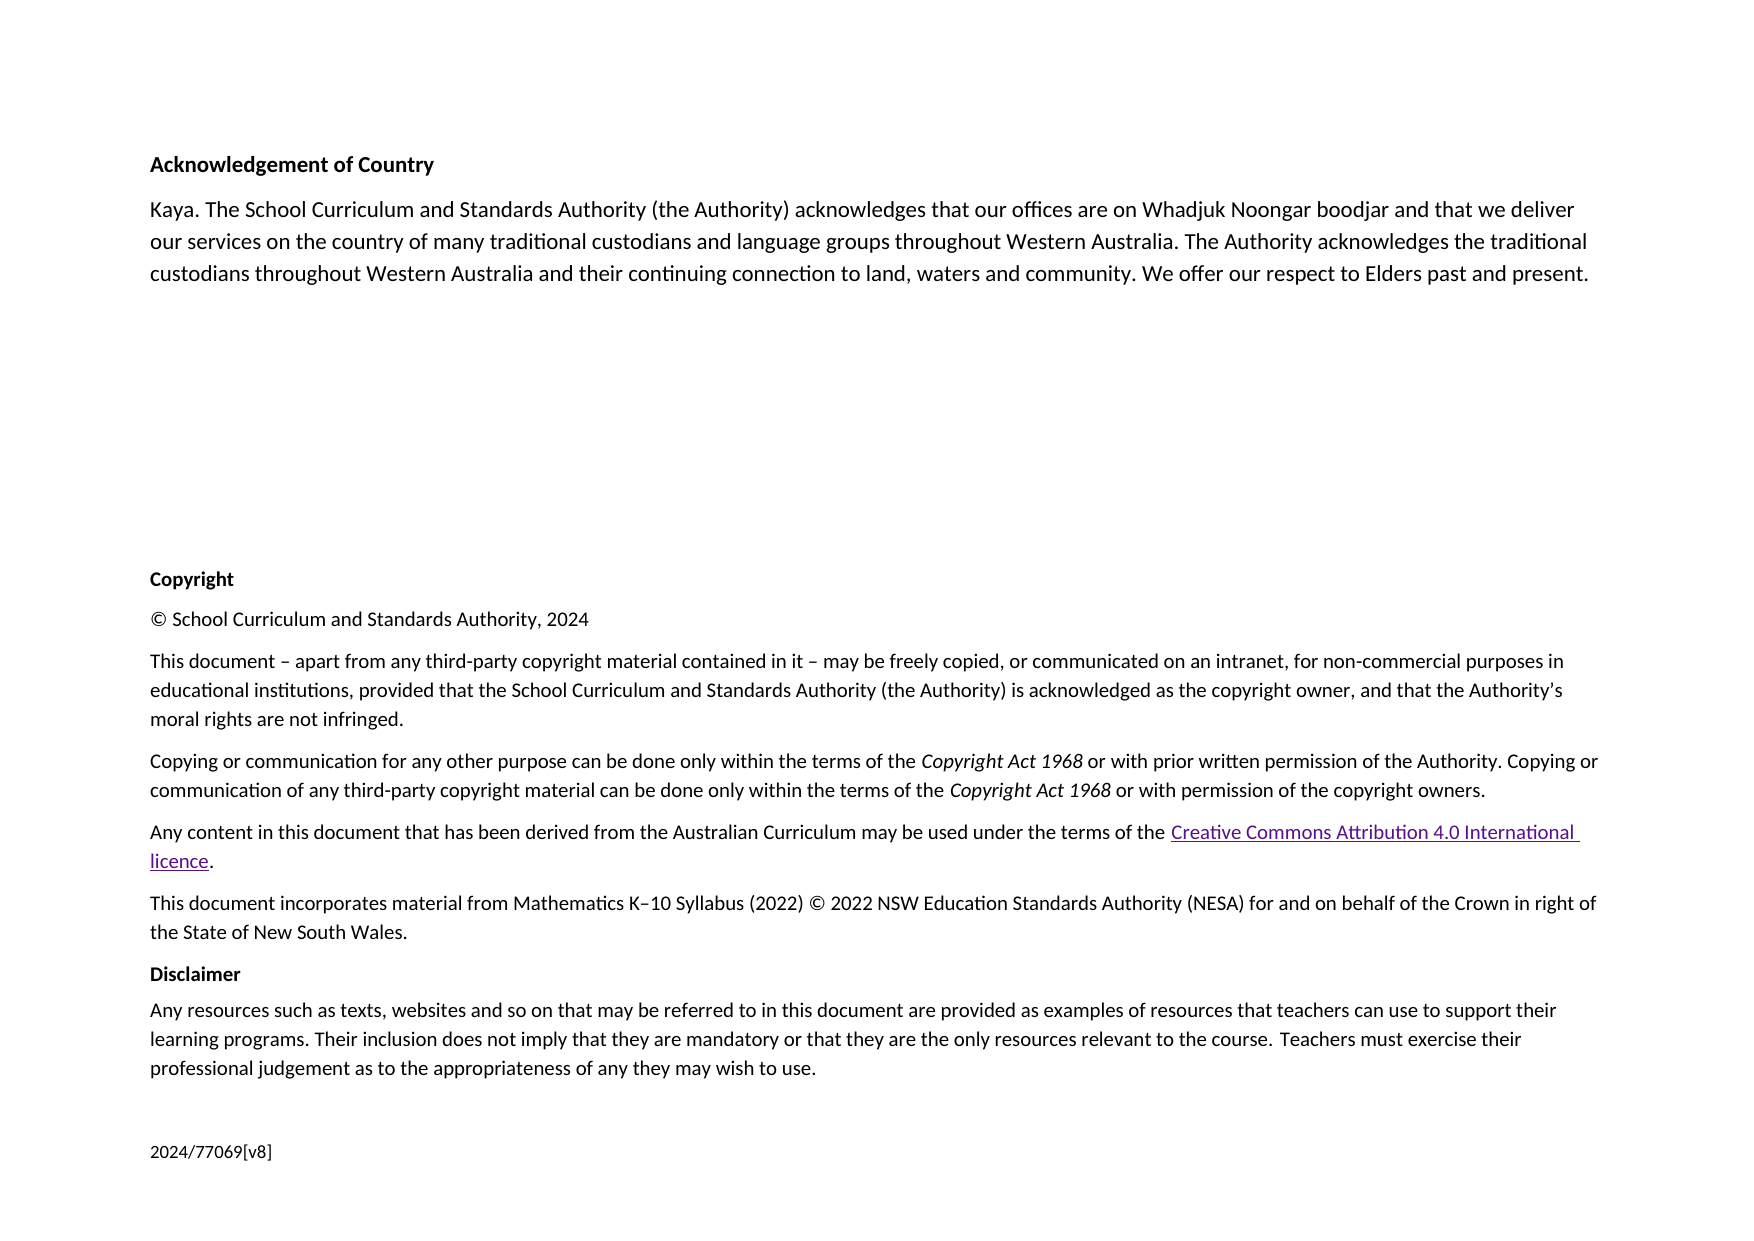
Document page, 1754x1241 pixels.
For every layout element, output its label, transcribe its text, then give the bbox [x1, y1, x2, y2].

text Disclaimer [150, 961, 1604, 986]
text This document incorporates material from Mathematics K–10 Syllabus (2022) © 2022 NSW Education Standards Authority (NESA) for and on behalf of the Crown in right of the State of New South Wales. [150, 890, 1604, 944]
text Any resources such as texts, websites and so on that may be referred to in this document are provided as examples of resources that teachers can use to support their learning programs. Their inclusion does not imply that they are mandatory or that they are the only resources relevant to the course. Teachers must exercise their professional judgement as to the appropriateness of any they may wish to use. [150, 997, 1604, 1081]
text © School Curriculum and Standards Authority, 2024 [150, 607, 1604, 632]
text Acknowledgement of Country [150, 150, 1604, 178]
text Any content in this document that has been derived from the Australian Curriculum may be used under the terms of the Creative Commons Attribution 4.0 International licence. [150, 819, 1604, 874]
text Copyright [150, 566, 1604, 592]
text Kaya. The School Curriculum and Standards Authority (the Authority) acknowledges that our offices are on Whadjuk Noongar boodjar and that we deliver our services on the country of many traditional custodians and language groups throughout Western Australia. The Authority acknowledges the traditional custodians throughout Western Australia and their continuing connection to land, waters and community. We offer our respect to Elders past and present. [150, 195, 1604, 287]
text Copying or communication for any other purpose can be done only within the terms of the Copyright Act 1968 or with prior written permission of the Authority. Copying or communication of any third-party copyright material can be done only within the terms of the Copyright Act 1968 or with permission of the copyright owners. [150, 748, 1604, 803]
text This document – apart from any third-party copyright material contained in it – may be freely copied, or communicated on an intranet, for non-commercial purposes in educational institutions, provided that the School Curriculum and Standards Authority (the Authority) is acknowledged as the copyright owner, and that the Authority’s moral rights are not infringed. [150, 648, 1604, 732]
